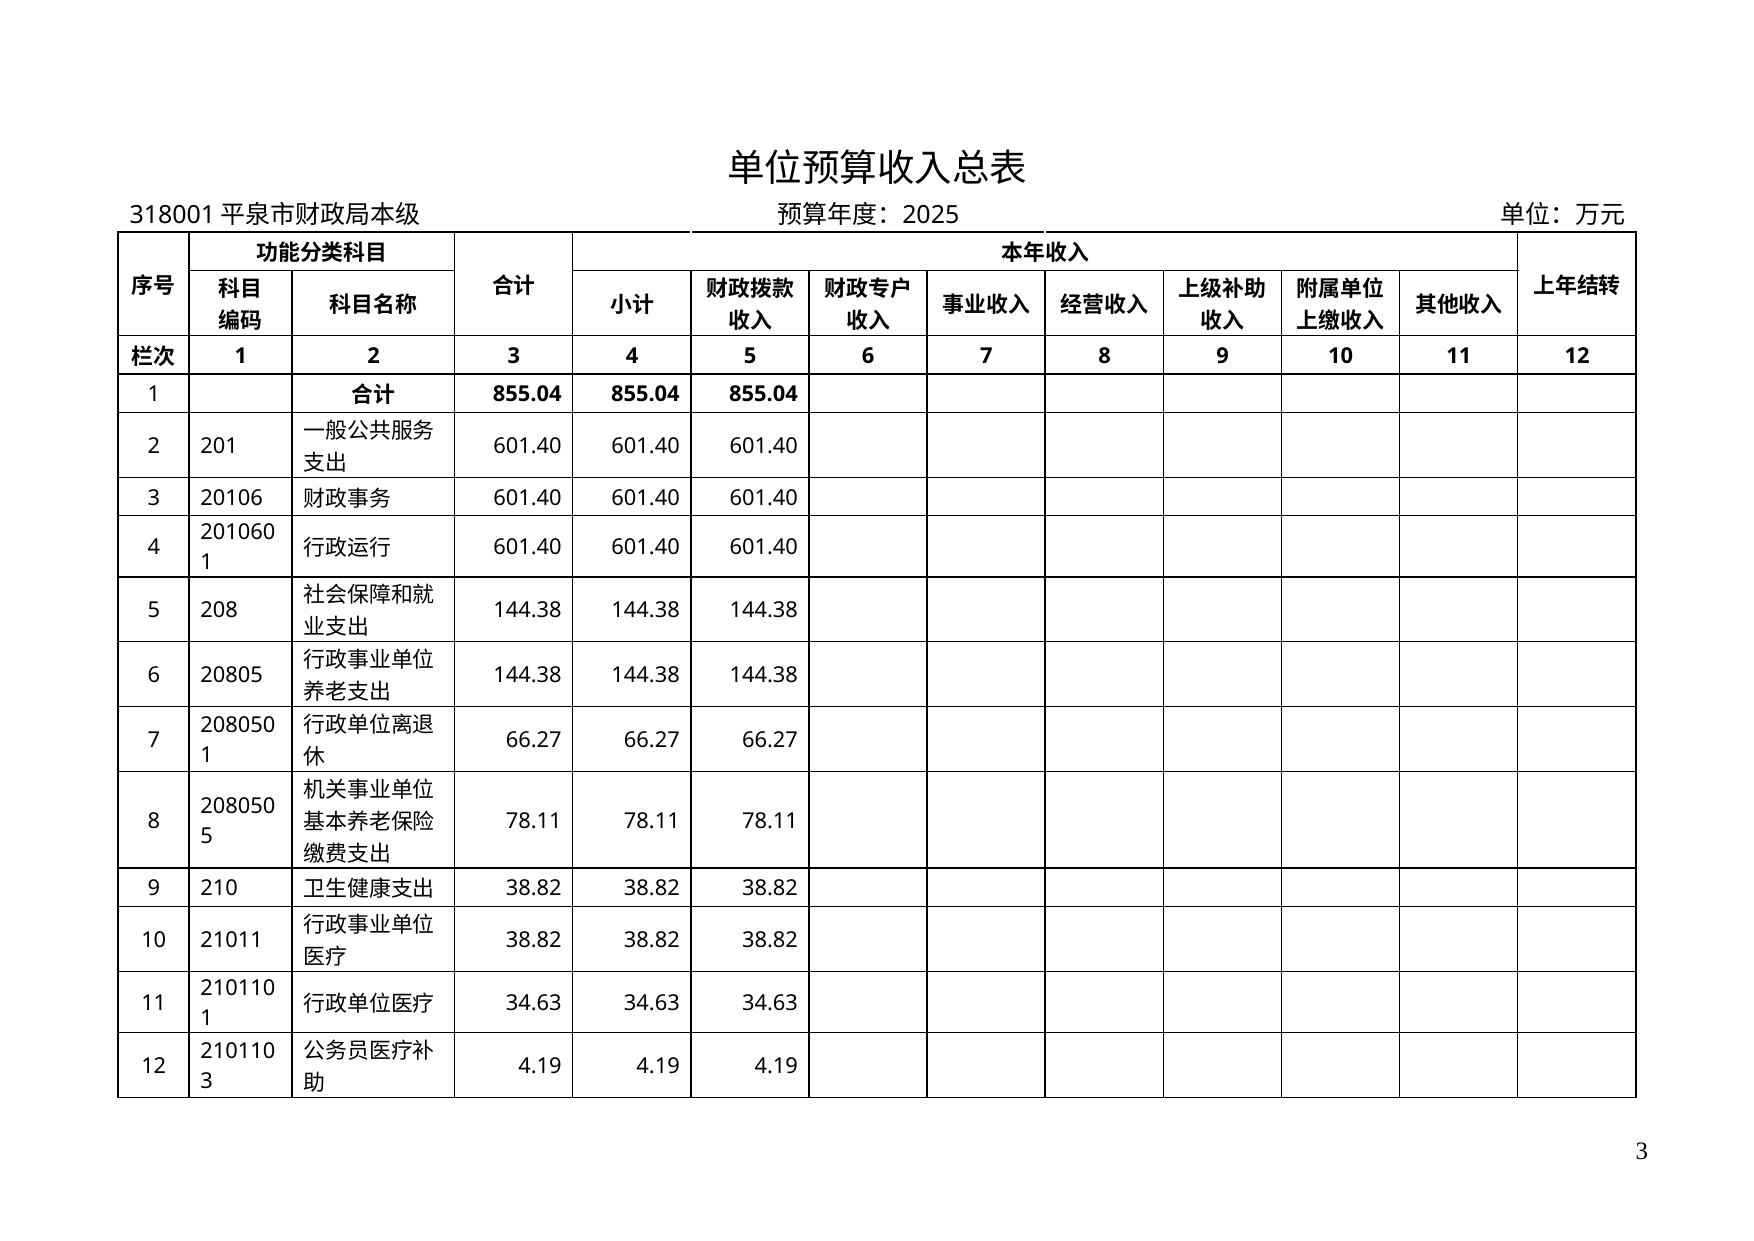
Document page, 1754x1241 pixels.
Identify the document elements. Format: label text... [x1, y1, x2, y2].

table_cell 2080505 [190, 772, 291, 867]
table_cell 210 [190, 869, 291, 906]
table_cell [810, 869, 926, 906]
table_cell 栏次 [119, 336, 188, 373]
table_cell [1518, 375, 1635, 411]
table_cell [1164, 772, 1281, 867]
table_cell [1518, 707, 1635, 771]
table_cell 66.27 [573, 707, 690, 771]
table_cell 4.19 [455, 1033, 572, 1097]
table_cell [1164, 1033, 1281, 1097]
table_cell [1164, 478, 1281, 515]
table_cell [1400, 516, 1517, 576]
table_cell 601.40 [455, 413, 572, 476]
table_cell [1046, 516, 1163, 576]
table_cell 5 [692, 336, 808, 373]
table_cell 合计 [455, 233, 572, 334]
table_cell [1282, 707, 1399, 771]
table_cell 4.19 [573, 1033, 690, 1097]
table_cell 2 [293, 336, 454, 373]
text 单位预算收入总表 [106, 142, 1648, 193]
table_cell [1400, 478, 1517, 515]
table_cell 144.38 [692, 578, 808, 641]
table_cell [1164, 869, 1281, 906]
table_cell [1518, 1033, 1635, 1097]
table_cell 601.40 [692, 413, 808, 476]
table_cell 功能分类科目 [190, 233, 454, 270]
table_cell 科目 编码 [190, 271, 291, 334]
table_cell 10 [119, 907, 188, 971]
table_cell 财政事务 [293, 478, 454, 515]
table_cell 66.27 [692, 707, 808, 771]
table_cell 601.40 [573, 478, 690, 515]
table_cell 20106 [190, 478, 291, 515]
table_cell 6 [810, 336, 926, 373]
table_cell 144.38 [573, 642, 690, 706]
table_cell [1518, 907, 1635, 971]
table_cell [1046, 972, 1163, 1032]
table_cell [1282, 413, 1399, 476]
table_cell [810, 907, 926, 971]
table_cell 78.11 [455, 772, 572, 867]
table_cell 2101101 [190, 972, 291, 1032]
table_cell 本年收入 [573, 233, 1517, 270]
table_cell [1518, 972, 1635, 1032]
table_cell [928, 478, 1044, 515]
table_cell [1518, 869, 1635, 906]
table_cell 66.27 [455, 707, 572, 771]
table_cell 合计 [293, 375, 454, 411]
table_cell 38.82 [573, 869, 690, 906]
table_cell 2010601 [190, 516, 291, 576]
table_cell [1164, 972, 1281, 1032]
table_cell 144.38 [573, 578, 690, 641]
table_cell 行政单位医疗 [293, 972, 454, 1032]
table_cell [928, 972, 1044, 1032]
table_cell 11 [1400, 336, 1517, 373]
table_cell 4 [119, 516, 188, 576]
table_cell 855.04 [692, 375, 808, 411]
table_cell [928, 1033, 1044, 1097]
table_cell 144.38 [455, 578, 572, 641]
table_cell [1046, 707, 1163, 771]
table_cell [1282, 869, 1399, 906]
table_cell 855.04 [573, 375, 690, 411]
table_cell 9 [119, 869, 188, 906]
table_cell 38.82 [692, 869, 808, 906]
table_cell 601.40 [692, 478, 808, 515]
table_cell [190, 375, 291, 411]
table_cell 144.38 [455, 642, 572, 706]
table_cell 序号 [119, 233, 188, 334]
table_cell [1046, 478, 1163, 515]
table_cell 财政专户 收入 [810, 271, 926, 334]
table_cell [1164, 907, 1281, 971]
table_cell 8 [119, 772, 188, 867]
table_cell 21011 [190, 907, 291, 971]
table_cell 机关事业单位基本养老保险缴费支出 [293, 772, 454, 867]
table_cell 3 [119, 478, 188, 515]
table_cell 行政运行 [293, 516, 454, 576]
table_cell 行政单位离退休 [293, 707, 454, 771]
table_cell [810, 375, 926, 411]
table_cell [1282, 972, 1399, 1032]
table_cell 1 [190, 336, 291, 373]
table_cell 行政事业单位养老支出 [293, 642, 454, 706]
table_cell 科目名称 [293, 271, 454, 334]
table_cell [928, 642, 1044, 706]
table_cell [1046, 578, 1163, 641]
table_cell 38.82 [455, 907, 572, 971]
table_cell 8 [1046, 336, 1163, 373]
table_cell 一般公共服务支出 [293, 413, 454, 476]
table_cell 144.38 [692, 642, 808, 706]
table_cell [1282, 578, 1399, 641]
table_cell 5 [119, 578, 188, 641]
table_cell 其他收入 [1400, 271, 1517, 334]
table_cell 601.40 [455, 516, 572, 576]
table_cell [810, 707, 926, 771]
table_cell 38.82 [573, 907, 690, 971]
table_cell 1 [119, 375, 188, 411]
table_cell [1282, 907, 1399, 971]
table_cell [1400, 869, 1517, 906]
table_cell 2080501 [190, 707, 291, 771]
table_cell [928, 772, 1044, 867]
table_cell 上级补助收入 [1164, 271, 1281, 334]
table_cell 12 [119, 1033, 188, 1097]
table_cell 601.40 [573, 413, 690, 476]
table_header 预算年度：2025 [692, 195, 1044, 231]
table_cell 601.40 [455, 478, 572, 515]
table_cell [928, 869, 1044, 906]
table_cell [1046, 772, 1163, 867]
table_cell 78.11 [692, 772, 808, 867]
table_cell 上年结转 [1518, 233, 1635, 334]
table_cell [1518, 516, 1635, 576]
table_cell [810, 1033, 926, 1097]
table_cell 2101103 [190, 1033, 291, 1097]
table_cell [1400, 707, 1517, 771]
table_cell [1400, 413, 1517, 476]
table_cell 34.63 [455, 972, 572, 1032]
table_cell 7 [928, 336, 1044, 373]
table_cell 公务员医疗补助 [293, 1033, 454, 1097]
table_cell [1164, 642, 1281, 706]
table_cell [928, 413, 1044, 476]
table_cell 小计 [573, 271, 690, 334]
table_cell [1282, 375, 1399, 411]
table_cell [1164, 375, 1281, 411]
table_cell [810, 413, 926, 476]
table_cell 201 [190, 413, 291, 476]
table_cell [1400, 972, 1517, 1032]
table_cell [1046, 375, 1163, 411]
table_cell 601.40 [692, 516, 808, 576]
table_cell [1400, 1033, 1517, 1097]
table_cell 34.63 [573, 972, 690, 1032]
table_cell 78.11 [573, 772, 690, 867]
table_cell [1518, 413, 1635, 476]
table_cell [1282, 772, 1399, 867]
table_cell [810, 478, 926, 515]
table_cell 4.19 [692, 1033, 808, 1097]
table_cell [928, 707, 1044, 771]
table_cell [1164, 516, 1281, 576]
table_cell [1046, 642, 1163, 706]
table_cell 附属单位上缴收入 [1282, 271, 1399, 334]
table_cell 行政事业单位医疗 [293, 907, 454, 971]
table_cell [1282, 642, 1399, 706]
table_cell [1518, 578, 1635, 641]
table_cell 4 [573, 336, 690, 373]
table_cell [928, 375, 1044, 411]
table_cell [1518, 642, 1635, 706]
table_cell 855.04 [455, 375, 572, 411]
table_cell 12 [1518, 336, 1635, 373]
table_cell [1282, 478, 1399, 515]
table_cell [1046, 869, 1163, 906]
table_cell 34.63 [692, 972, 808, 1032]
table_cell 20805 [190, 642, 291, 706]
table_cell 3 [455, 336, 572, 373]
table_cell 10 [1282, 336, 1399, 373]
table_cell 卫生健康支出 [293, 869, 454, 906]
table_cell 38.82 [692, 907, 808, 971]
table_cell 601.40 [573, 516, 690, 576]
table_cell 38.82 [455, 869, 572, 906]
table_cell [1400, 375, 1517, 411]
table_cell 2 [119, 413, 188, 476]
table_cell [1164, 578, 1281, 641]
table_cell [810, 772, 926, 867]
table_cell [1400, 772, 1517, 867]
table_cell [928, 907, 1044, 971]
table_cell 事业收入 [928, 271, 1044, 334]
table_cell 6 [119, 642, 188, 706]
table_cell [1046, 1033, 1163, 1097]
table_cell 社会保障和就业支出 [293, 578, 454, 641]
table_cell 7 [119, 707, 188, 771]
table_cell 11 [119, 972, 188, 1032]
table_cell [928, 516, 1044, 576]
table_header 318001平泉市财政局本级 [119, 195, 690, 231]
table_cell [1164, 707, 1281, 771]
table_cell [1164, 413, 1281, 476]
table_cell 财政拨款 收入 [692, 271, 808, 334]
table_cell [1046, 907, 1163, 971]
table_cell [1282, 1033, 1399, 1097]
table_cell [1518, 478, 1635, 515]
table_cell [928, 578, 1044, 641]
table_cell [1400, 642, 1517, 706]
table_cell 208 [190, 578, 291, 641]
table_cell [810, 642, 926, 706]
table_cell [1400, 578, 1517, 641]
table_cell [810, 578, 926, 641]
table_cell 经营收入 [1046, 271, 1163, 334]
table_cell [810, 972, 926, 1032]
table_cell [810, 516, 926, 576]
table_cell [1518, 772, 1635, 867]
table_header 单位：万元 [1046, 195, 1635, 231]
table_cell [1400, 907, 1517, 971]
table_cell [1046, 413, 1163, 476]
table_cell 9 [1164, 336, 1281, 373]
table_cell [1282, 516, 1399, 576]
